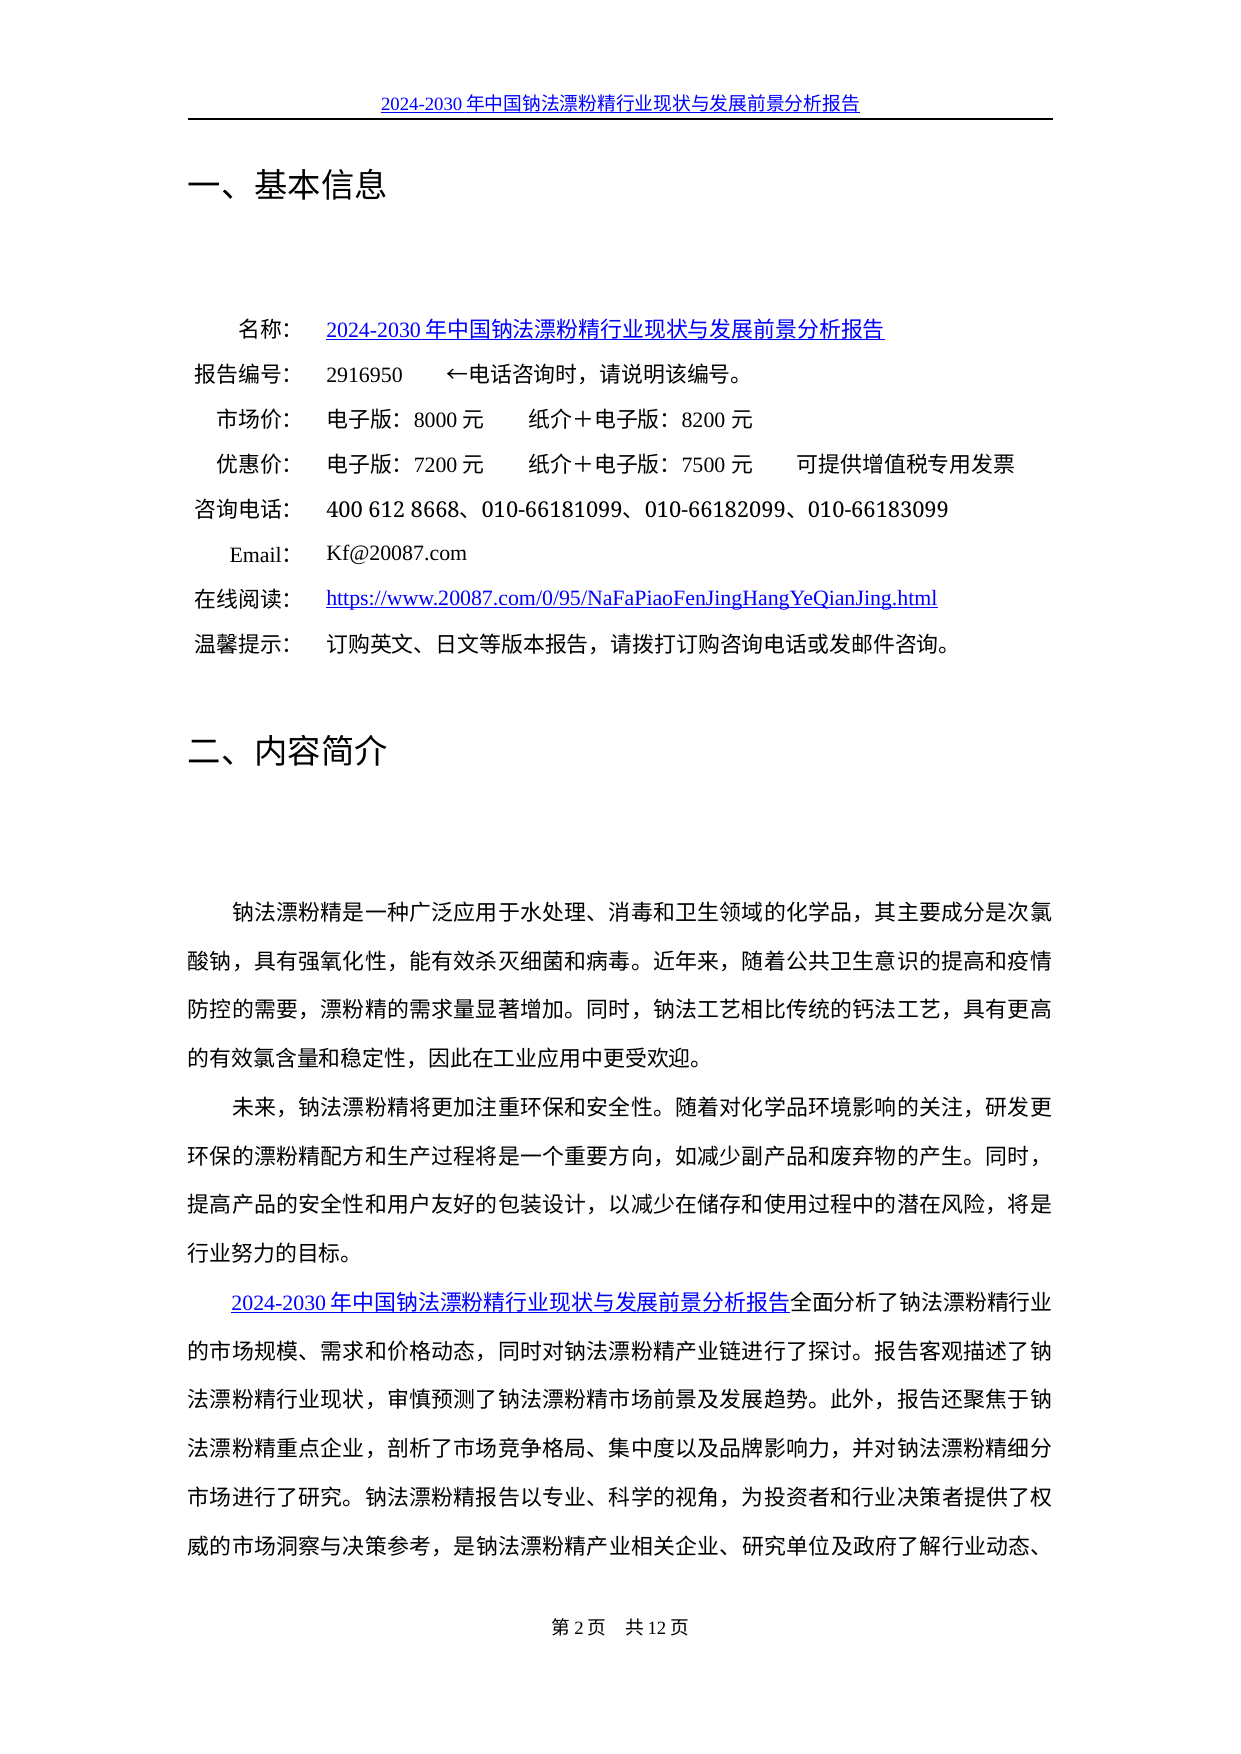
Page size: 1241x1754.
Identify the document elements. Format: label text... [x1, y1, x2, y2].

table_cell 订购英文、日文等版本报告，请拨打订购咨询电话或发邮件咨询。 [315, 627, 1073, 672]
table_cell 温馨提示： [167, 627, 315, 672]
table_cell 市场价： [167, 402, 315, 447]
table_cell 优惠价： [167, 447, 315, 492]
table_cell 在线阅读： [167, 582, 315, 627]
table_cell 咨询电话： [167, 492, 315, 537]
table_cell 2916950 ←电话咨询时，请说明该编号。 [315, 357, 1073, 402]
table_cell 400 612 8668、010-66181099、010-66182099、010-66183099 [315, 492, 1073, 537]
title 二、内容简介 [187, 717, 1053, 782]
table_cell 电子版：8000 元 纸介＋电子版：8200 元 [315, 402, 1073, 447]
table_cell Kf@20087.com [315, 537, 1073, 582]
table_header 2024-2030年中国钠法漂粉精行业现状与发展前景分析报告 [315, 312, 1073, 357]
table_cell Email： [167, 537, 315, 582]
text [187, 894, 1053, 1561]
title 一、基本信息 [187, 150, 1053, 215]
table_header 名称： [167, 312, 315, 357]
table_cell [315, 582, 1073, 627]
table_cell 电子版：7200 元 纸介＋电子版：7500 元 可提供增值税专用发票 [315, 447, 1073, 492]
table_cell 报告编号： [167, 357, 315, 402]
